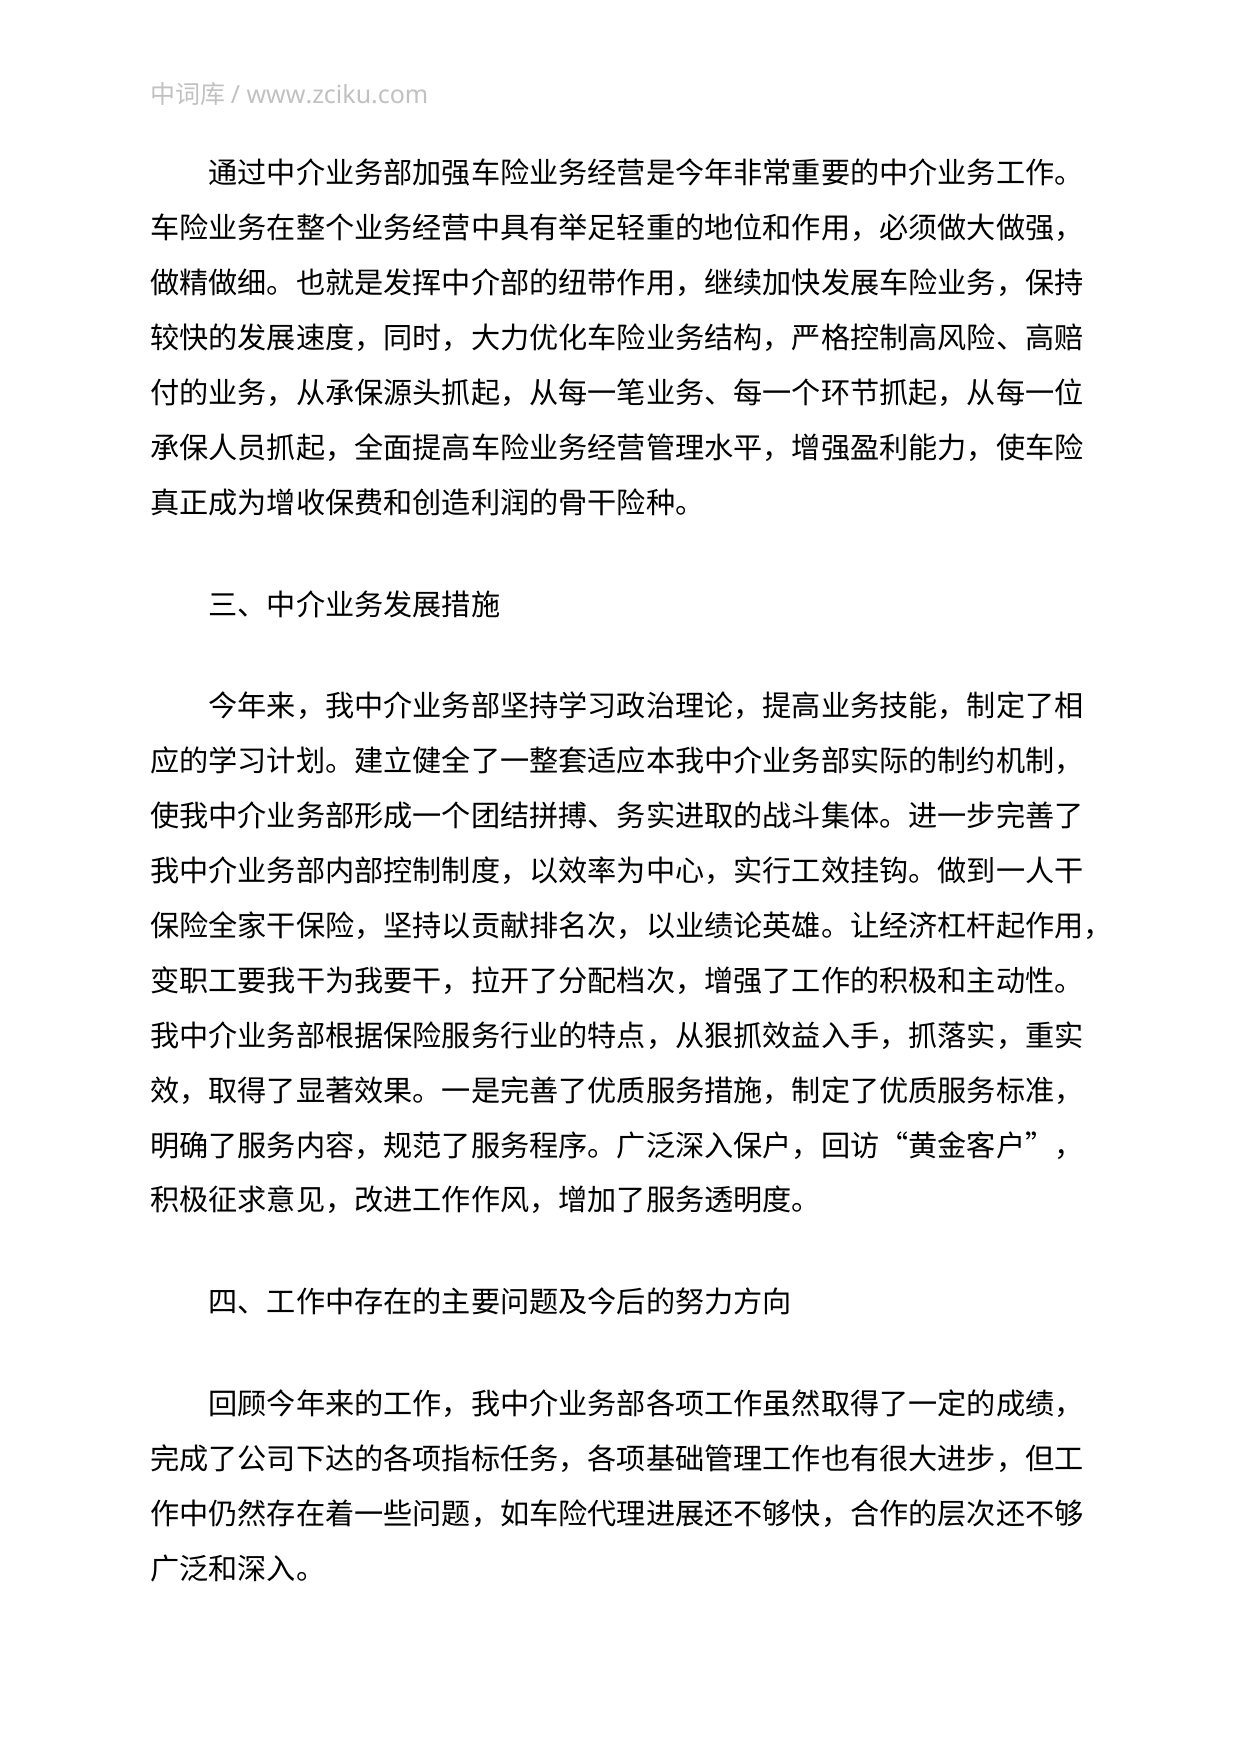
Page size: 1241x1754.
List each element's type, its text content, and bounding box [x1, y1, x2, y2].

text 四、工作中存在的主要问题及今后的努力方向 [150, 1279, 1090, 1321]
text 今年来，我中介业务部坚持学习政治理论，提高业务技能，制定了相应的学习计划。建立健全了一整套适应本我中介业务部实际的制约机制，使我中介业务部形成一个团结拼搏、务实进取的战斗集体。进一步完善了我中介业务部内部控制制度，以效率为中心，实行工效挂钩。做到一人干保险全家干保险，坚持以贡献排名次，以业绩论英雄。让经济杠杆起作用，变职工要我干为我要干，拉开了分配档次，增强了工作的积极和主动性。我中介业务部根据保险服务行业的特点，从狠抓效益入手，抓落实，重实效，取得了显著效果。一是完善了优质服务措施，制定了优质服务标准，明确了服务内容，规范了服务程序。广泛深入保户，回访“黄金客户”，积极征求意见，改进工作作风，增加了服务透明度。 [150, 683, 1090, 1219]
text 三、中介业务发展措施 [150, 581, 1090, 623]
text 回顾今年来的工作，我中介业务部各项工作虽然取得了一定的成绩，完成了公司下达的各项指标任务，各项基础管理工作也有很大进步，但工作中仍然存在着一些问题，如车险代理进展还不够快，合作的层次还不够广泛和深入。 [150, 1381, 1090, 1587]
text 通过中介业务部加强车险业务经营是今年非常重要的中介业务工作。车险业务在整个业务经营中具有举足轻重的地位和作用，必须做大做强，做精做细。也就是发挥中介部的纽带作用，继续加快发展车险业务，保持较快的发展速度，同时，大力优化车险业务结构，严格控制高风险、高赔付的业务，从承保源头抓起，从每一笔业务、每一个环节抓起，从每一位承保人员抓起，全面提高车险业务经营管理水平，增强盈利能力，使车险真正成为增收保费和创造利润的骨干险种。 [150, 150, 1090, 522]
